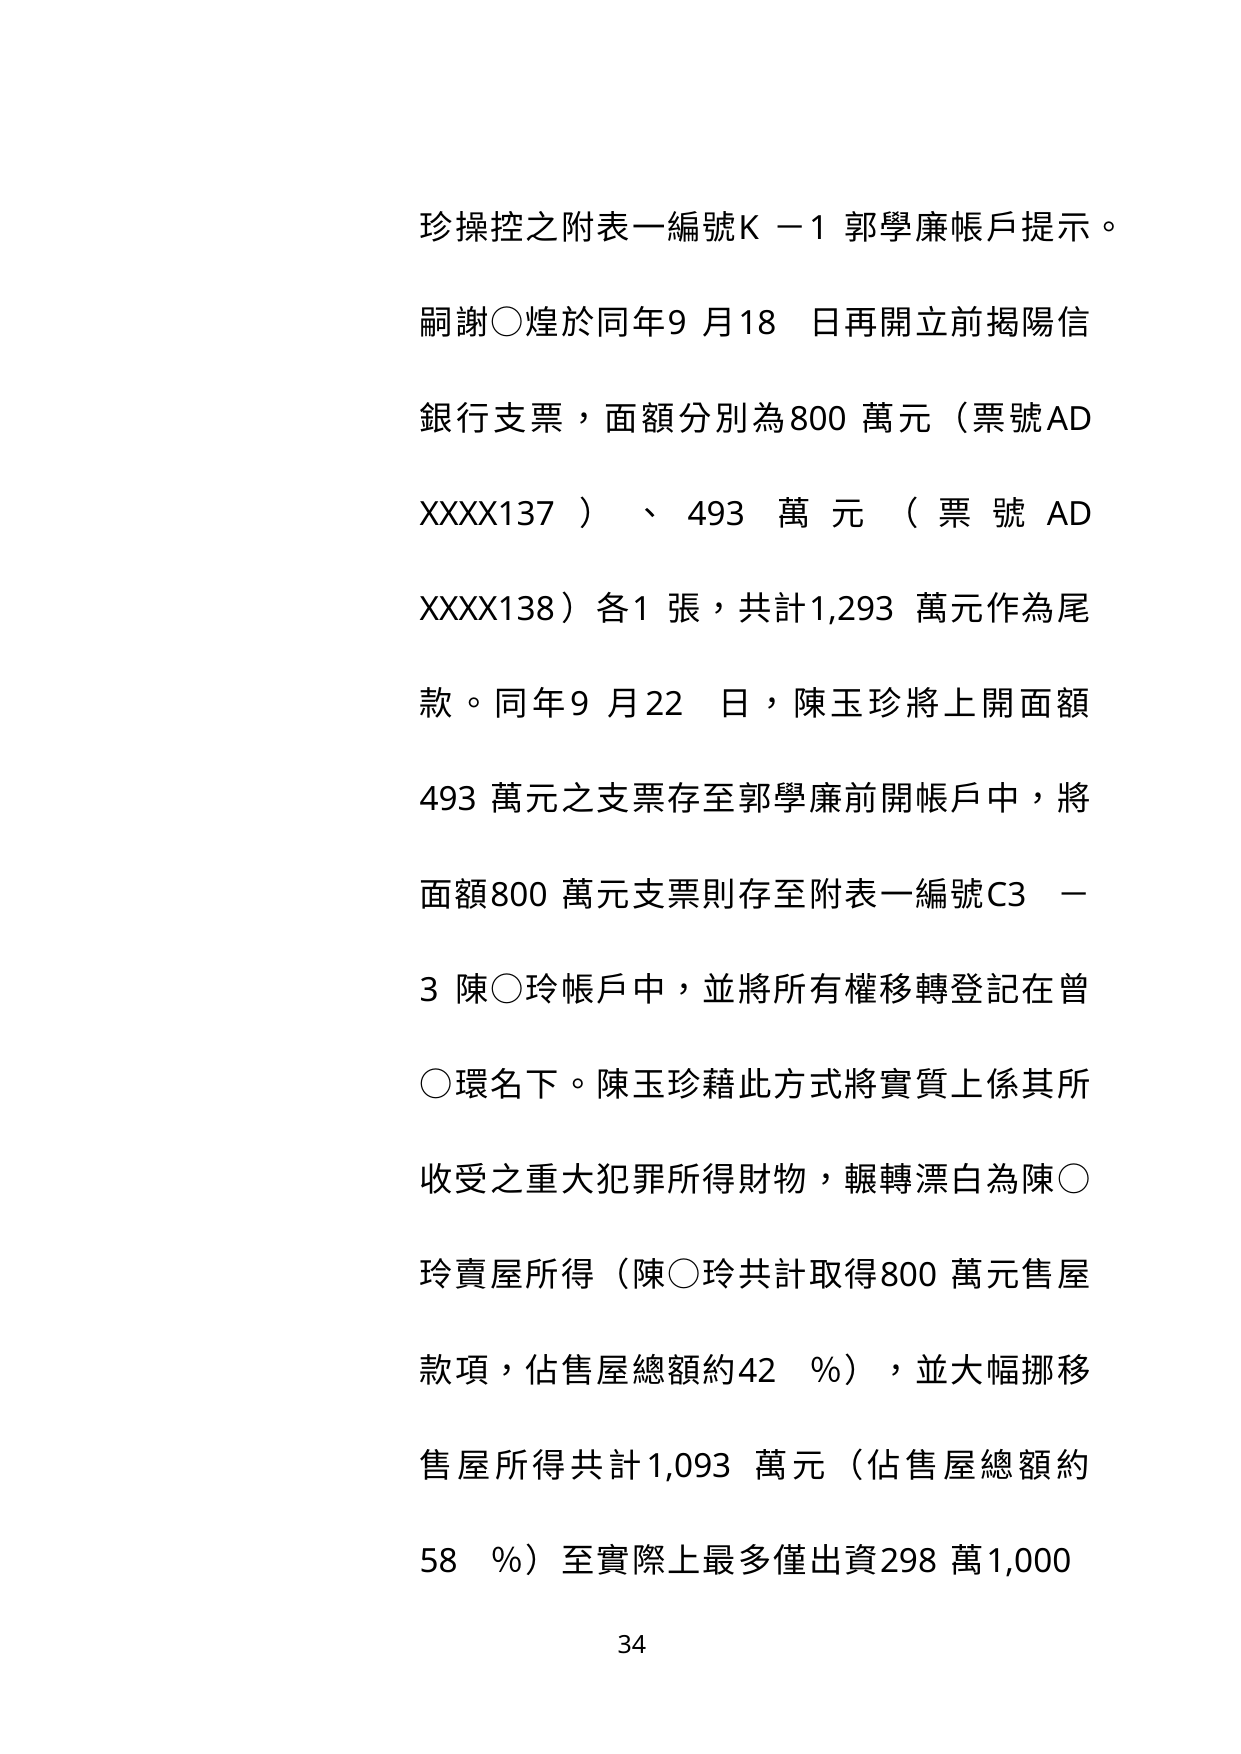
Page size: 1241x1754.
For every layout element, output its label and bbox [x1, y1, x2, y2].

subtitle [317, 178, 1092, 1606]
